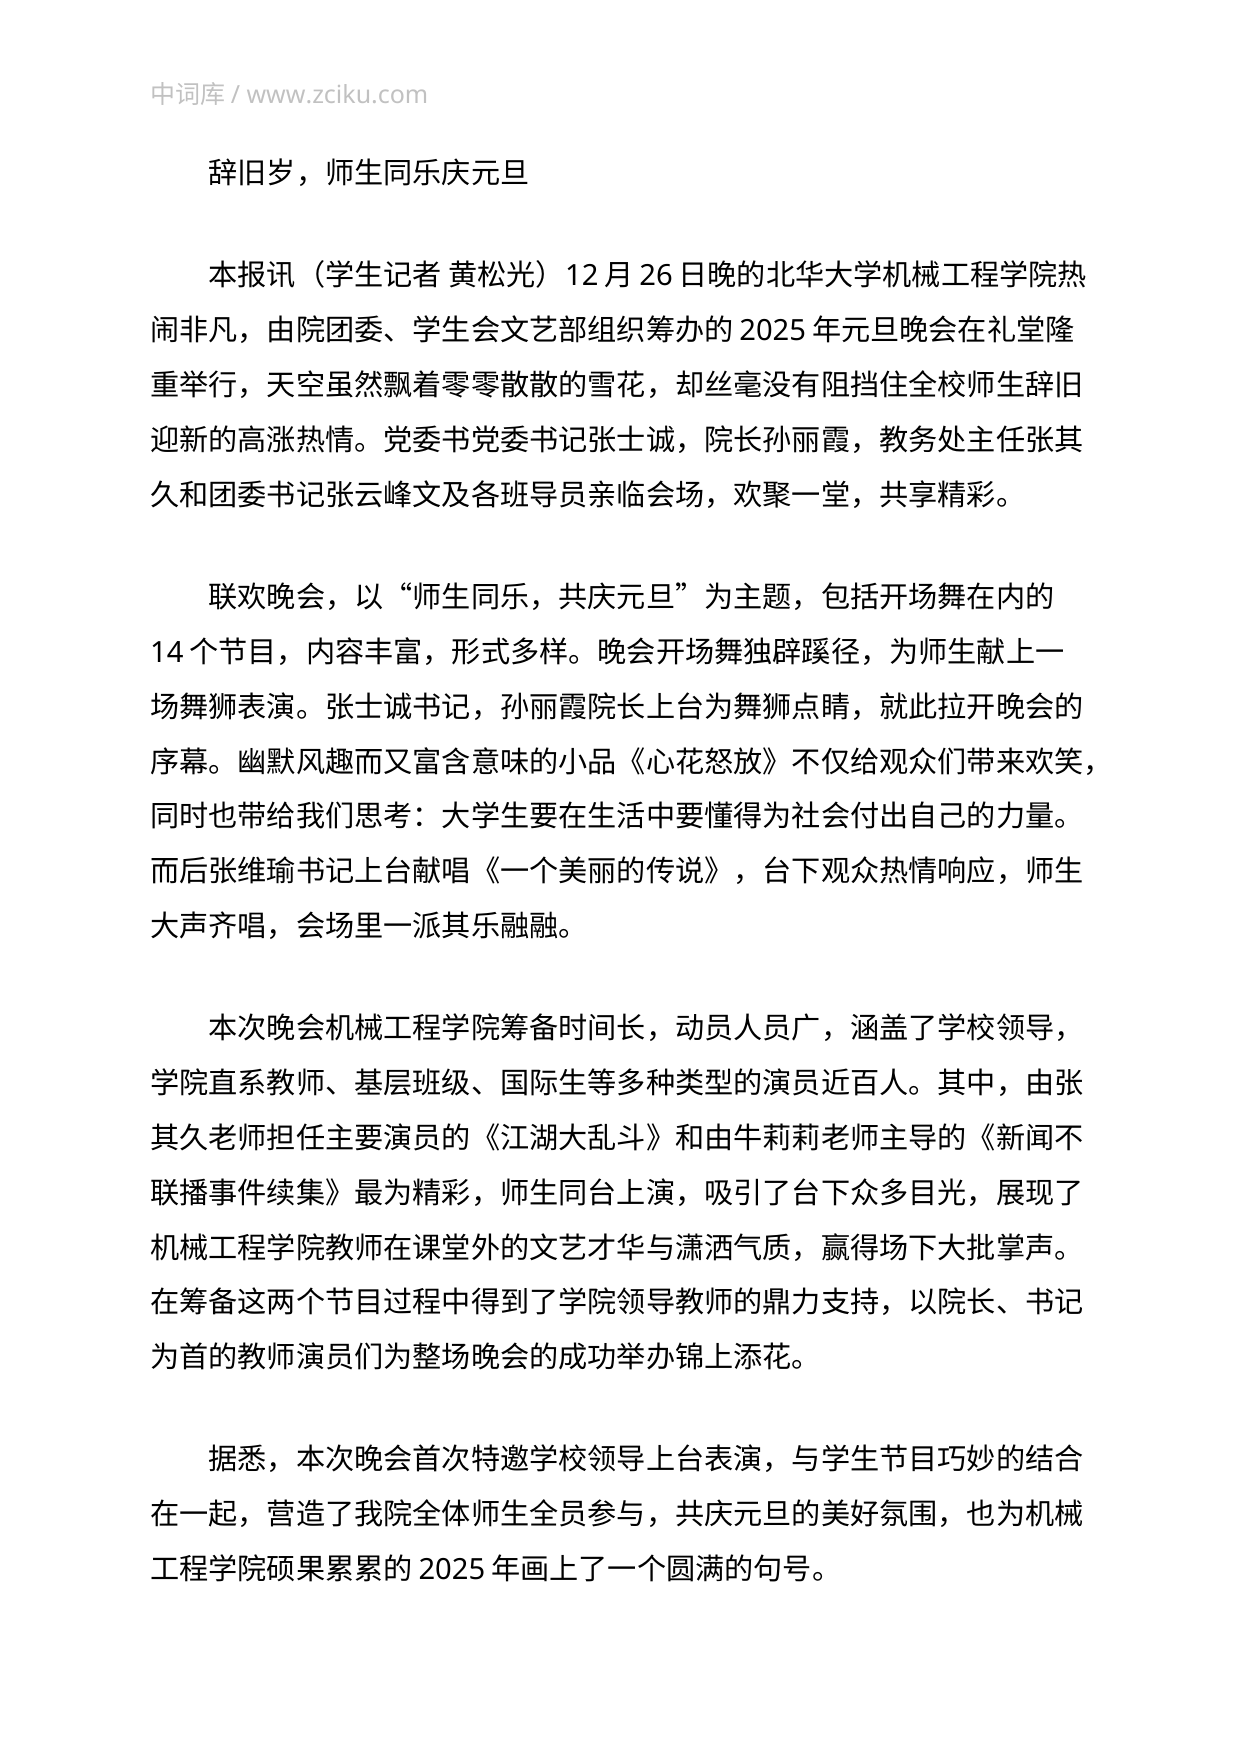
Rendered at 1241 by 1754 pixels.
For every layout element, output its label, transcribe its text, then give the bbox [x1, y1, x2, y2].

text 本次晚会机械工程学院筹备时间长，动员人员广，涵盖了学校领导，学院直系教师、基层班级、国际生等多种类型的演员近百人。其中，由张其久老师担任主要演员的《江湖大乱斗》和由牛莉莉老师主导的《新闻不联播事件续集》最为精彩，师生同台上演，吸引了台下众多目光，展现了机械工程学院教师在课堂外的文艺才华与潇洒气质，赢得场下大批掌声。在筹备这两个节目过程中得到了学院领导教师的鼎力支持，以院长、书记为首的教师演员们为整场晚会的成功举办锦上添花。 [150, 1004, 1090, 1376]
text 辞旧岁，师生同乐庆元旦 [150, 150, 1090, 192]
text 据悉，本次晚会首次特邀学校领导上台表演，与学生节目巧妙的结合在一起，营造了我院全体师生全员参与，共庆元旦的美好氛围，也为机械工程学院硕果累累的2025年画上了一个圆满的句号。 [150, 1436, 1090, 1588]
text 联欢晚会，以“师生同乐，共庆元旦”为主题，包括开场舞在内的14个节目，内容丰富，形式多样。晚会开场舞独辟蹊径，为师生献上一场舞狮表演。张士诚书记，孙丽霞院长上台为舞狮点睛，就此拉开晚会的序幕。幽默风趣而又富含意味的小品《心花怒放》不仅给观众们带来欢笑，同时也带给我们思考：大学生要在生活中要懂得为社会付出自己的力量。而后张维瑜书记上台献唱《一个美丽的传说》，台下观众热情响应，师生大声齐唱，会场里一派其乐融融。 [150, 573, 1090, 945]
text 本报讯（学生记者 黄松光）12月26日晚的北华大学机械工程学院热闹非凡，由院团委、学生会文艺部组织筹办的2025年元旦晚会在礼堂隆重举行，天空虽然飘着零零散散的雪花，却丝毫没有阻挡住全校师生辞旧迎新的高涨热情。党委书党委书记张士诚，院长孙丽霞，教务处主任张其久和团委书记张云峰文及各班导员亲临会场，欢聚一堂，共享精彩。 [150, 252, 1090, 514]
